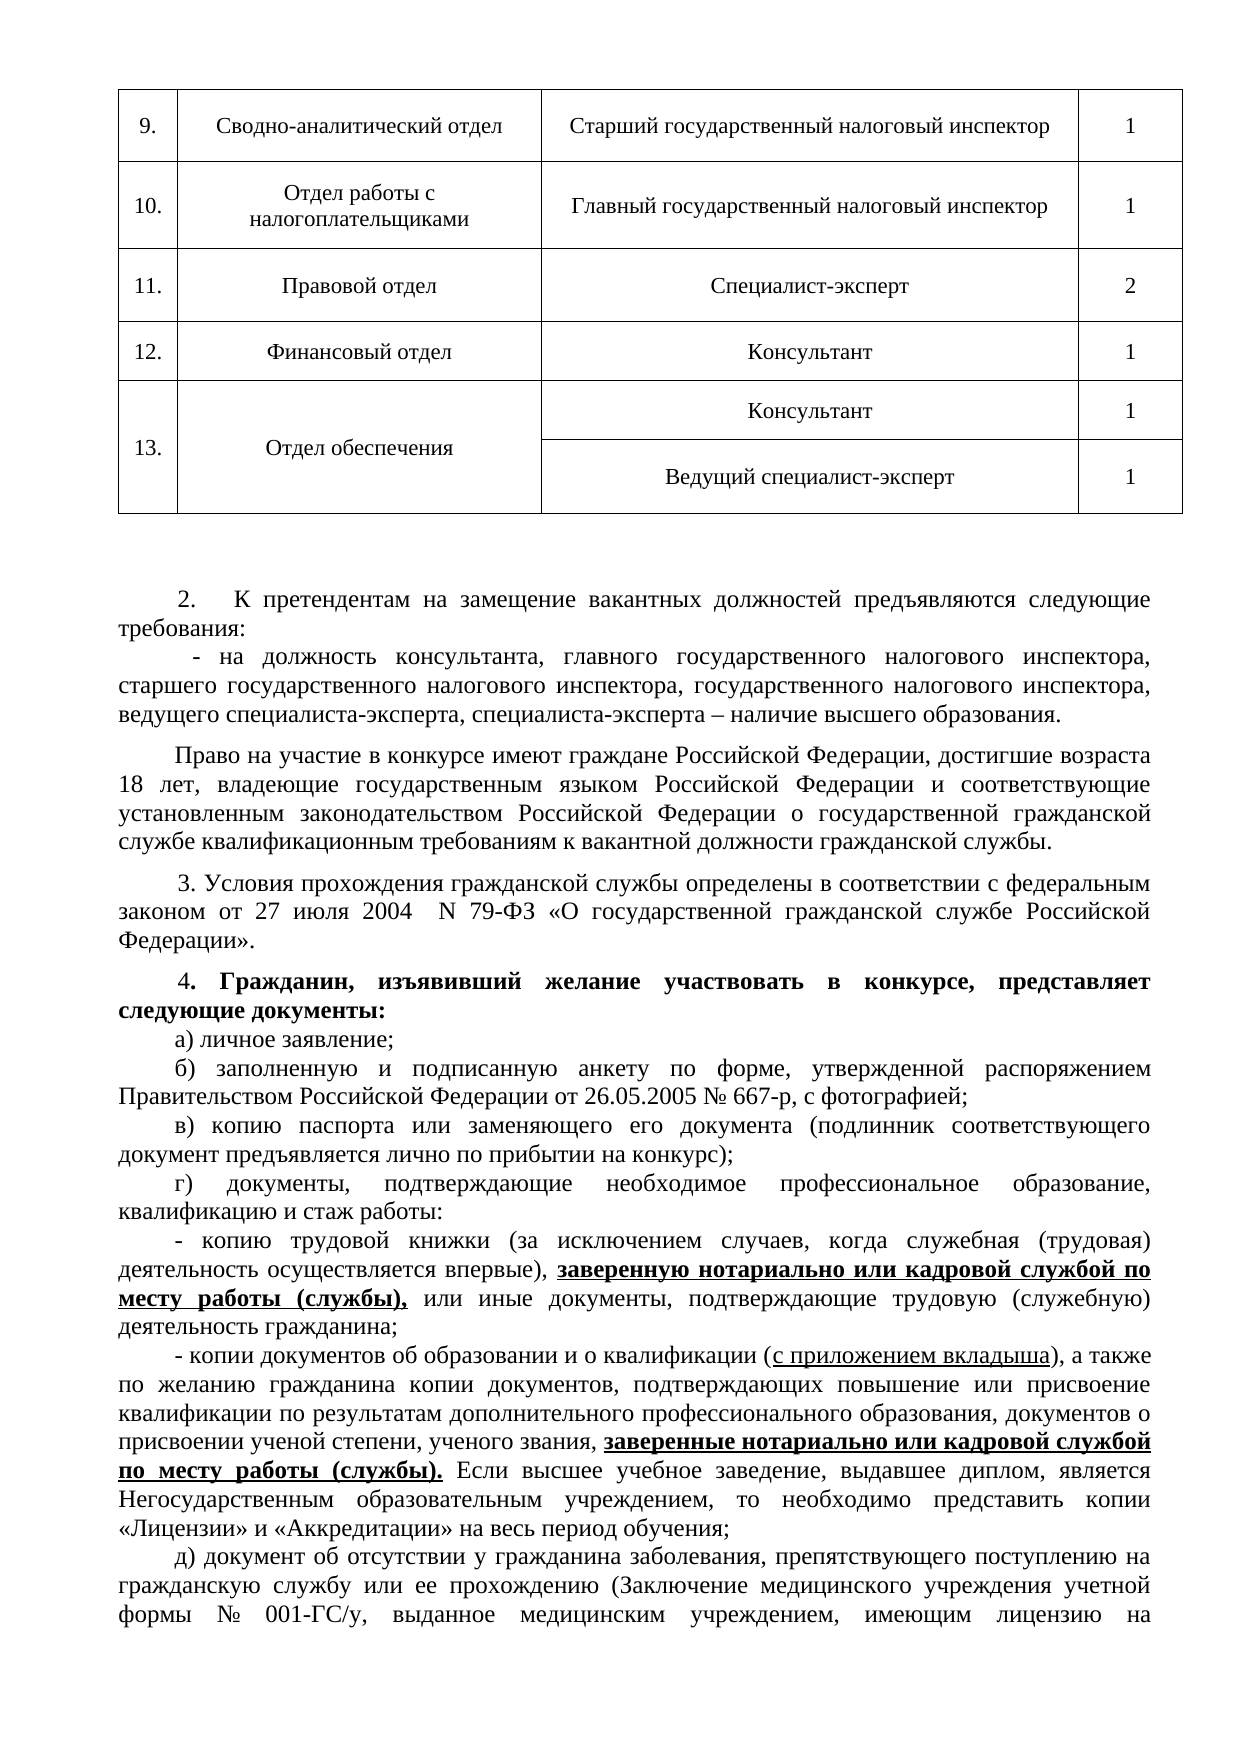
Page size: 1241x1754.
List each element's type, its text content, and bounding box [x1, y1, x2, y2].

table_cell Специалист-эксперт [542, 249, 1078, 321]
text - копию трудовой книжки (за исключением случаев, когда служебная (трудовая) деятельность осуществляется впервые), заверенную нотариально или кадровой службой по месту работы (службы), или иные документы, подтверждающие трудовую (служебную) деятельность гражданина; [118, 1225, 1152, 1340]
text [118, 1541, 1152, 1628]
table_cell Отдел обеспечения [178, 381, 541, 513]
table_cell 1 [1079, 162, 1182, 248]
table_cell Правовой отдел [178, 249, 541, 321]
table_cell 13. [119, 381, 177, 513]
table_cell Ведущий специалист-эксперт [542, 440, 1078, 513]
table_cell Консультант [542, 322, 1078, 380]
table_cell 10. [119, 162, 177, 248]
table_cell 12. [119, 322, 177, 380]
table_cell 2 [1079, 249, 1182, 321]
table_cell Консультант [542, 381, 1078, 439]
table_cell 1 [1079, 440, 1182, 513]
text г) документы, подтверждающие необходимое профессиональное образование, квалификацию и стаж работы: [118, 1168, 1152, 1225]
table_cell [542, 90, 1078, 161]
table_cell Сводно-аналитический отдел [178, 90, 541, 161]
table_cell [542, 162, 1078, 248]
text Право на участие в конкурсе имеют граждане Российской Федерации, достигшие возраста 18 лет, владеющие государственным языком Российской Федерации и соответствующие установленным законодательством Российской Федерации о государственной гражданской службе квалификационным требованиям к вакантной должности гражданской службы. [118, 740, 1152, 855]
table_cell 1 [1079, 381, 1182, 439]
table_cell 1 [1079, 90, 1182, 161]
table_cell Отдел работы с налогоплательщиками [178, 162, 541, 248]
text 3. Условия прохождения гражданской службы определены в соответствии с федеральным законом от 27 июля 2004 N 79-ФЗ «О государственной гражданской службе Российской Федерации». [118, 868, 1152, 954]
text 2. К претендентам на замещение вакантных должностей предъявляются следующие требования: [118, 584, 1152, 641]
text б) заполненную и подписанную анкету по форме, утвержденной распоряжением Правительством Российской Федерации от 26.05.2005 № 667-р, с фотографией; [118, 1053, 1152, 1110]
table_cell 9. [119, 90, 177, 161]
text 4. Гражданин, изъявивший желание участвовать в конкурсе, представляет следующие документы: [118, 966, 1152, 1024]
table_cell Финансовый отдел [178, 322, 541, 380]
text в) копию паспорта или заменяющего его документа (подлинник соответствующего документ предъявляется лично по прибытии на конкурс); [118, 1110, 1152, 1168]
text а) личное заявление; [118, 1024, 1152, 1053]
text - копии документов об образовании и о квалификации (с приложением вкладыша), а также по желанию гражданина копии документов, подтверждающих повышение или присвоение квалификации по результатам дополнительного профессионального образования, документов о присвоении ученой степени, ученого звания, заверенные нотариально или кадровой службой по месту работы (службы). Если высшее учебное заведение, выдавшее диплом, является Негосударственным образовательным учреждением, то необходимо представить копии «Лицензии» и «Аккредитации» на весь период обучения; [118, 1340, 1152, 1541]
table_cell 11. [119, 249, 177, 321]
text - на должность консультанта, главного государственного налогового инспектора, старшего государственного налогового инспектора, государственного налогового инспектора, ведущего специалиста-эксперта, специалиста-эксперта – наличие высшего образования. [118, 641, 1152, 728]
table_cell 1 [1079, 322, 1182, 380]
